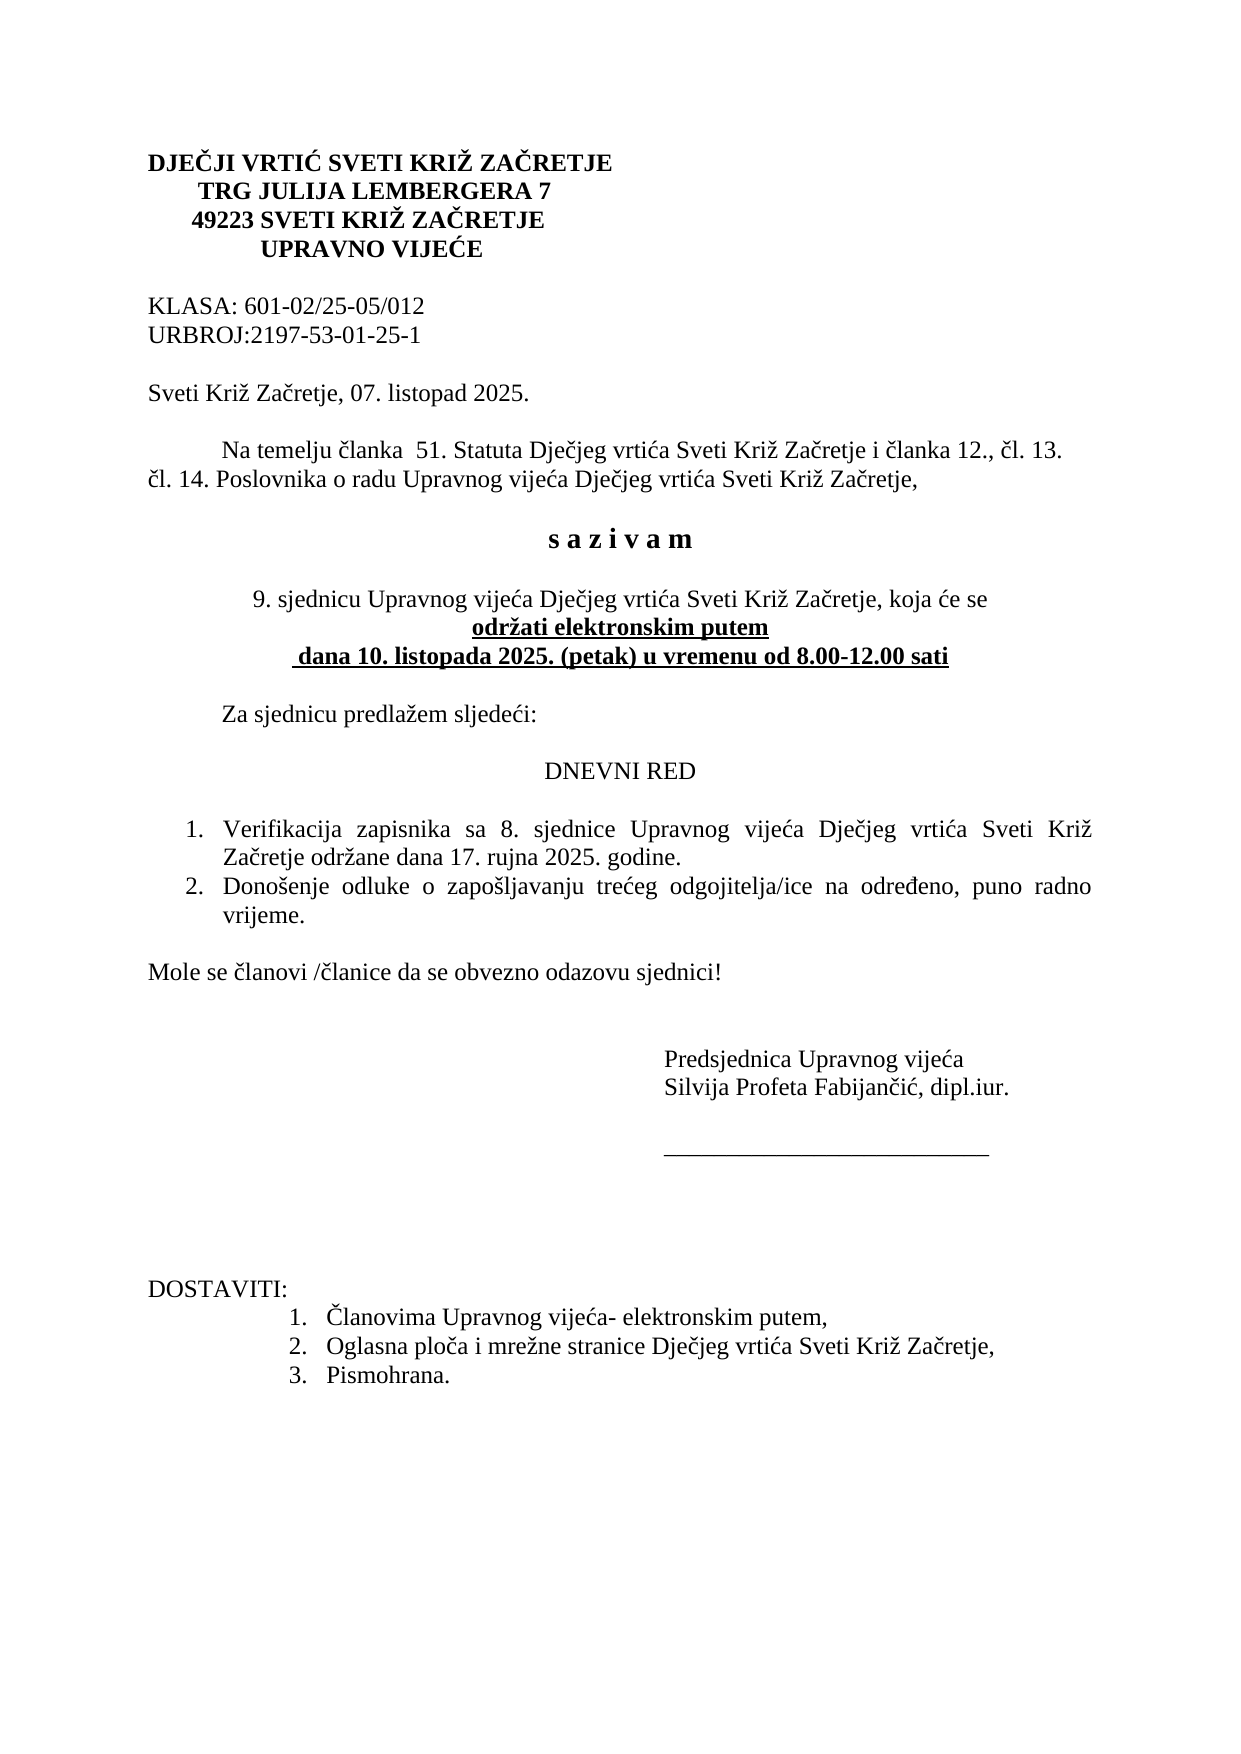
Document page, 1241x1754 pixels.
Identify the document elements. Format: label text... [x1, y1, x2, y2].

text Predsjednica Upravnog vijeća [664, 1044, 1093, 1072]
text održati elektronskim putem [148, 612, 1093, 641]
text 49223 SVETI KRIŽ ZAČRETJE [148, 205, 1093, 234]
list Donošenje odluke o zapošljavanju trećeg odgojitelja/ice na određeno, puno radno vrijeme. [185, 871, 1093, 929]
text DJEČJI VRTIĆ SVETI KRIŽ ZAČRETJE [148, 148, 1093, 176]
list Oglasna ploča i mrežne stranice Dječjeg vrtića Sveti Križ Začretje, [288, 1331, 1093, 1360]
text Sveti Križ Začretje, 07. listopad 2025. [148, 378, 1093, 406]
text Silvija Profeta Fabijančić, dipl.iur. [148, 1072, 1093, 1101]
text TRG JULIJA LEMBERGERA 7 [148, 176, 1093, 205]
text Mole se članovi /članice da se obvezno odazovu sjednici! [148, 957, 1093, 986]
text KLASA: 601-02/25-05/012 [148, 291, 1093, 320]
text Za sjednicu predlažem sljedeći: [148, 699, 1093, 727]
list Članovima Upravnog vijeća- elektronskim putem, [288, 1302, 1093, 1331]
text DNEVNI RED [148, 756, 1093, 785]
text __________________________ [148, 1130, 1093, 1159]
text URBROJ:2197-53-01-25-1 [148, 320, 1093, 349]
text UPRAVNO VIJEĆE [148, 234, 1093, 263]
text Na temelju članka 51. Statuta Dječjeg vrtića Sveti Križ Začretje i članka 12., čl. 13. čl. 14. Poslovnika o radu Upravnog vijeća Dječjeg vrtića Sveti Križ Začretje, [148, 435, 1093, 493]
list Pismohrana. [288, 1360, 1093, 1389]
text s a z i v a m [148, 521, 1093, 555]
text DOSTAVITI: [148, 1274, 1093, 1302]
text 9. sjednicu Upravnog vijeća Dječjeg vrtića Sveti Križ Začretje, koja će se [148, 584, 1093, 612]
list Verifikacija zapisnika sa 8. sjednice Upravnog vijeća Dječjeg vrtića Sveti Križ Začretje održane dana 17. rujna 2025. godine. [185, 814, 1093, 871]
text dana 10. listopada 2025. (petak) u vremenu od 8.00-12.00 sati [148, 641, 1093, 670]
